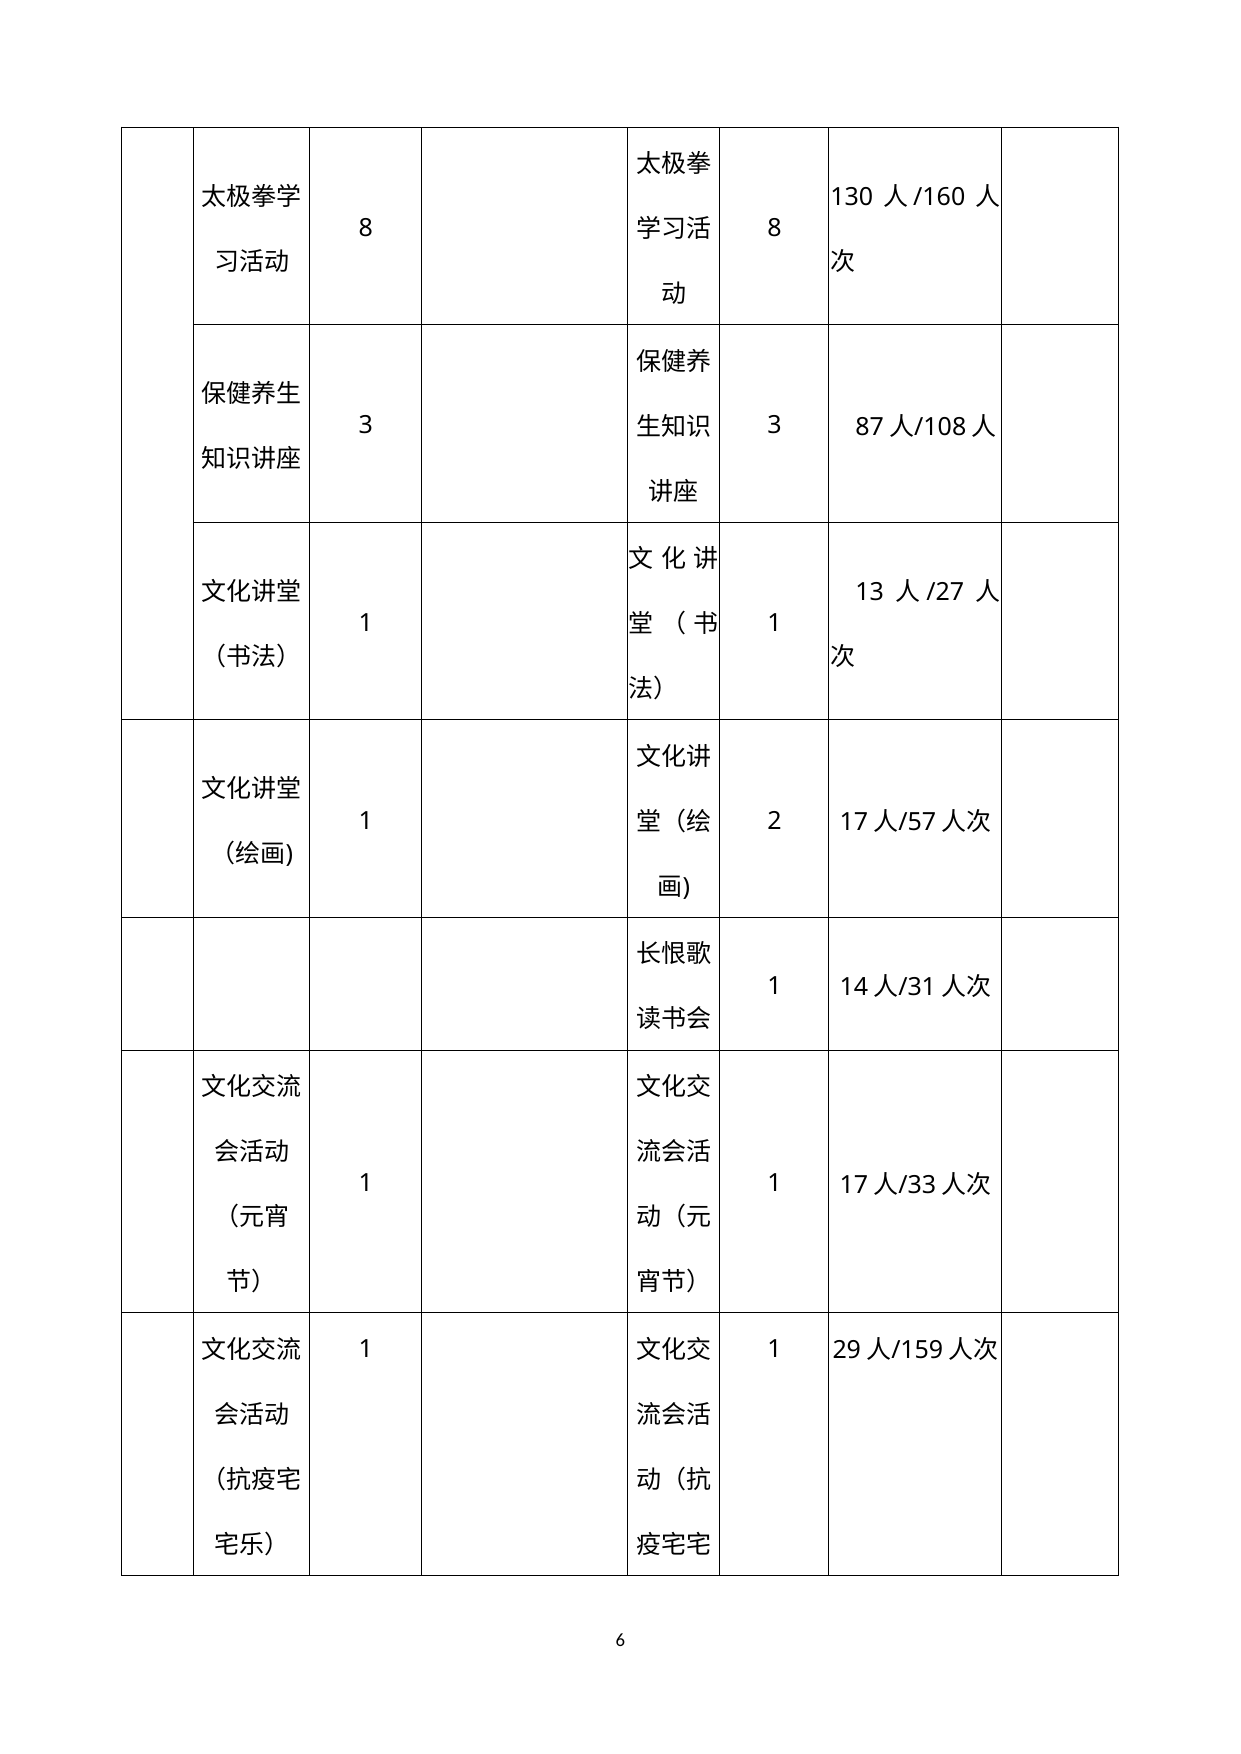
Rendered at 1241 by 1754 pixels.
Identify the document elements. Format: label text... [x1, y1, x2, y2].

table_cell [422, 128, 627, 324]
table_cell [422, 918, 627, 1049]
table_cell [122, 1051, 193, 1312]
table_cell 太极拳学习活动 [194, 128, 309, 324]
table_cell 长恨歌读书会 [628, 918, 719, 1049]
table_cell 130人/160人次 [829, 128, 1001, 324]
table_cell [122, 1313, 193, 1575]
table_cell [1002, 1313, 1118, 1575]
table_cell [122, 720, 193, 917]
table_cell [422, 523, 627, 719]
table_cell 文化讲堂（绘画) [628, 720, 719, 917]
table_cell 29人/159人次 [829, 1313, 1001, 1575]
table_cell [422, 1313, 627, 1575]
table_cell 保健养生知识讲座 [628, 325, 719, 522]
table_cell [1002, 918, 1118, 1049]
table_cell [194, 918, 309, 1049]
table_cell 17人/57人次 [829, 720, 1001, 917]
table_cell 2 [720, 720, 828, 917]
table_cell 1 [720, 1313, 828, 1575]
table_cell [422, 325, 627, 522]
table_cell [1002, 523, 1118, 719]
table_cell 文化讲堂（书法） [194, 523, 309, 719]
table_cell 1 [310, 1051, 421, 1312]
table_cell 3 [720, 325, 828, 522]
table_cell 17人/33人次 [829, 1051, 1001, 1312]
table_cell 1 [310, 1313, 421, 1575]
table_cell [1002, 325, 1118, 522]
table_cell 太极拳学习活动 [628, 128, 719, 324]
table_cell 文化讲堂（书法） [628, 523, 719, 719]
table_cell 文化交流会活动（抗疫宅宅乐） [628, 1313, 719, 1575]
table_cell 1 [720, 523, 828, 719]
table_cell [422, 1051, 627, 1312]
table_cell [1002, 128, 1118, 324]
table_cell 3 [310, 325, 421, 522]
table_cell 1 [720, 918, 828, 1049]
table_cell 文化交流会活动（元宵节） [628, 1051, 719, 1312]
table_cell 文化讲堂（绘画) [194, 720, 309, 917]
table_cell 1 [310, 523, 421, 719]
table_cell 保健养生知识讲座 [194, 325, 309, 522]
table_cell 1 [310, 720, 421, 917]
table_cell [310, 918, 421, 1049]
table_cell 文化交流会活动（抗疫宅宅乐） [194, 1313, 309, 1575]
table_cell 14人/31人次 [829, 918, 1001, 1049]
table_cell 8 [310, 128, 421, 324]
table_cell [1002, 1051, 1118, 1312]
table_cell 87人/108人 [829, 325, 1001, 522]
table_cell [1002, 720, 1118, 917]
table_cell [422, 720, 627, 917]
table_cell 文化交流会活动（元宵节） [194, 1051, 309, 1312]
table_cell 8 [720, 128, 828, 324]
table_cell 13人/27人次 [829, 523, 1001, 719]
table_cell [122, 918, 193, 1049]
table_cell 1 [720, 1051, 828, 1312]
